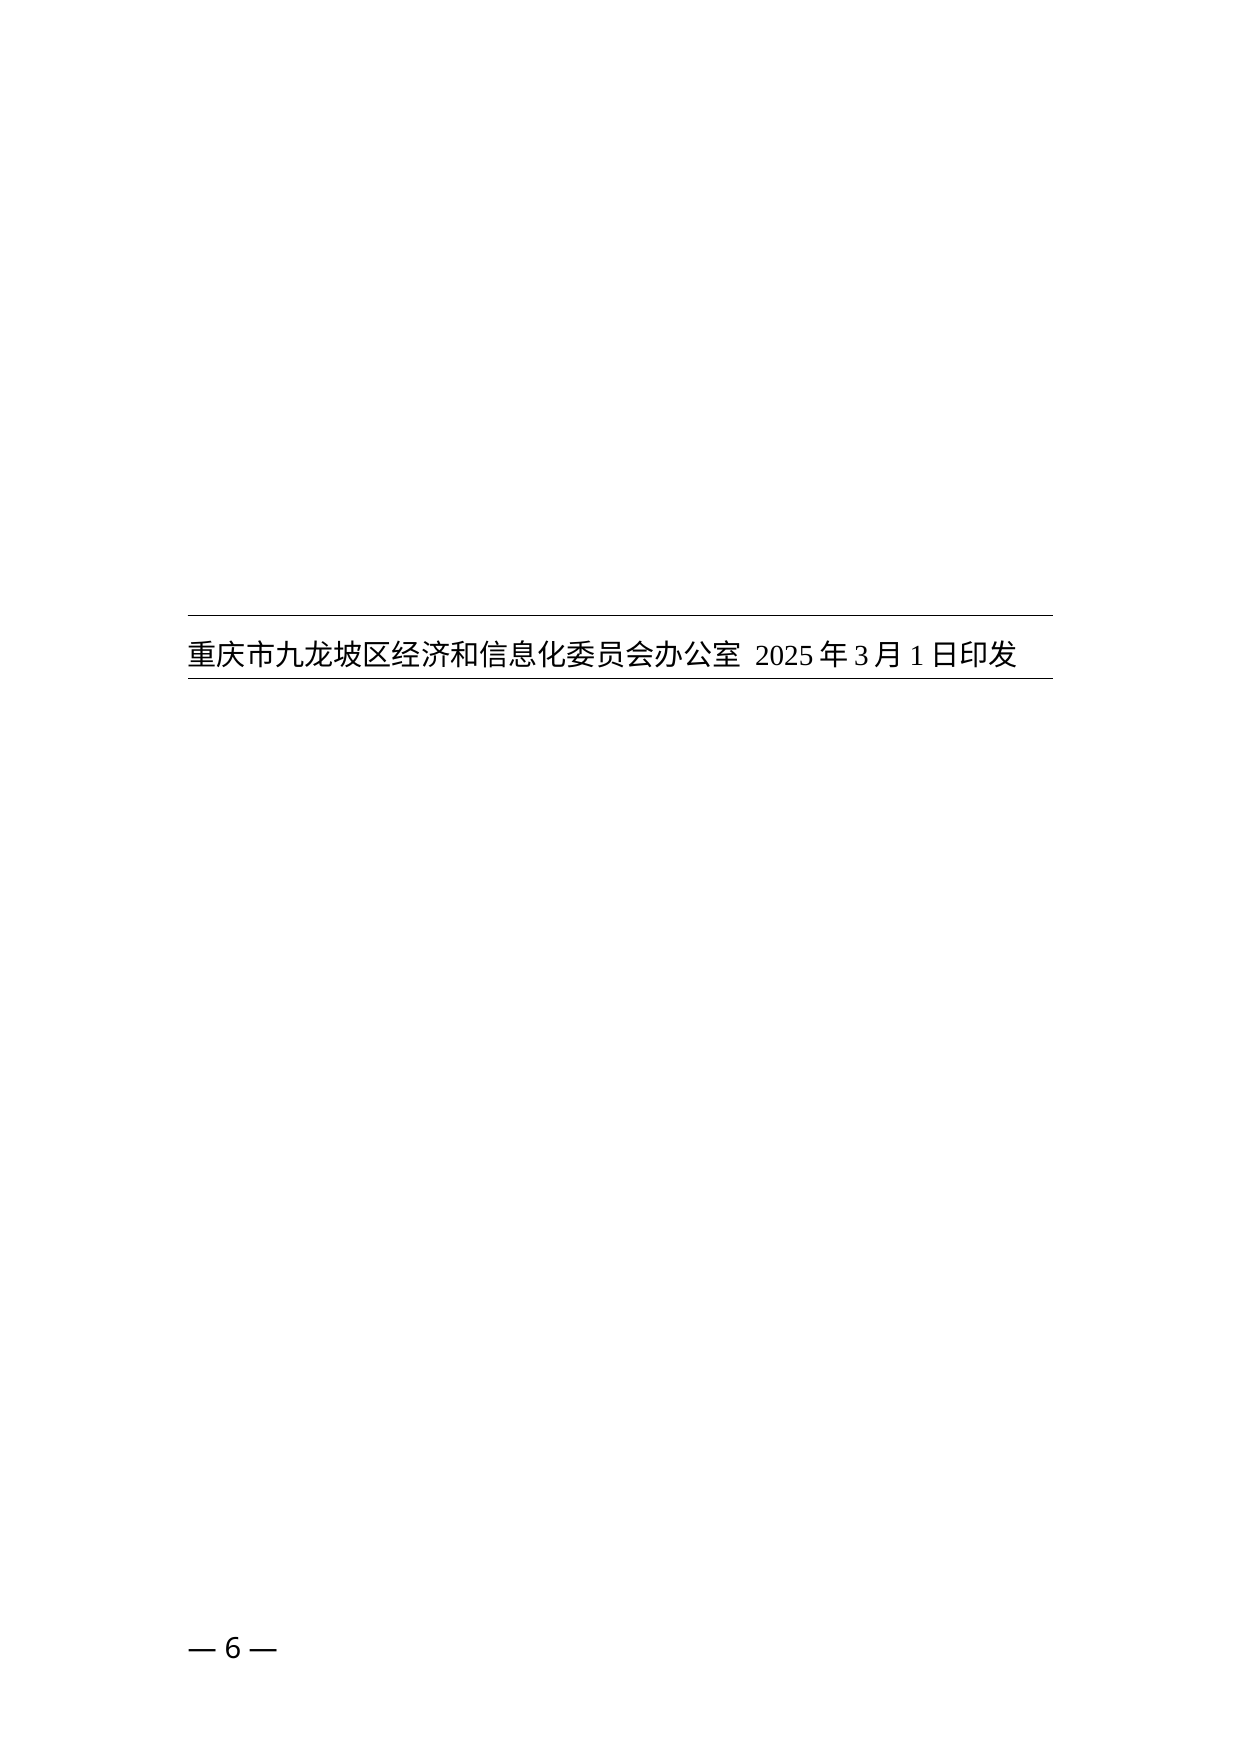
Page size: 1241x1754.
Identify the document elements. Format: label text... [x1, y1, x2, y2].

text 重庆市九龙坡区经济和信息化委员会办公室 2025年3月1日印发 [187, 616, 1053, 679]
